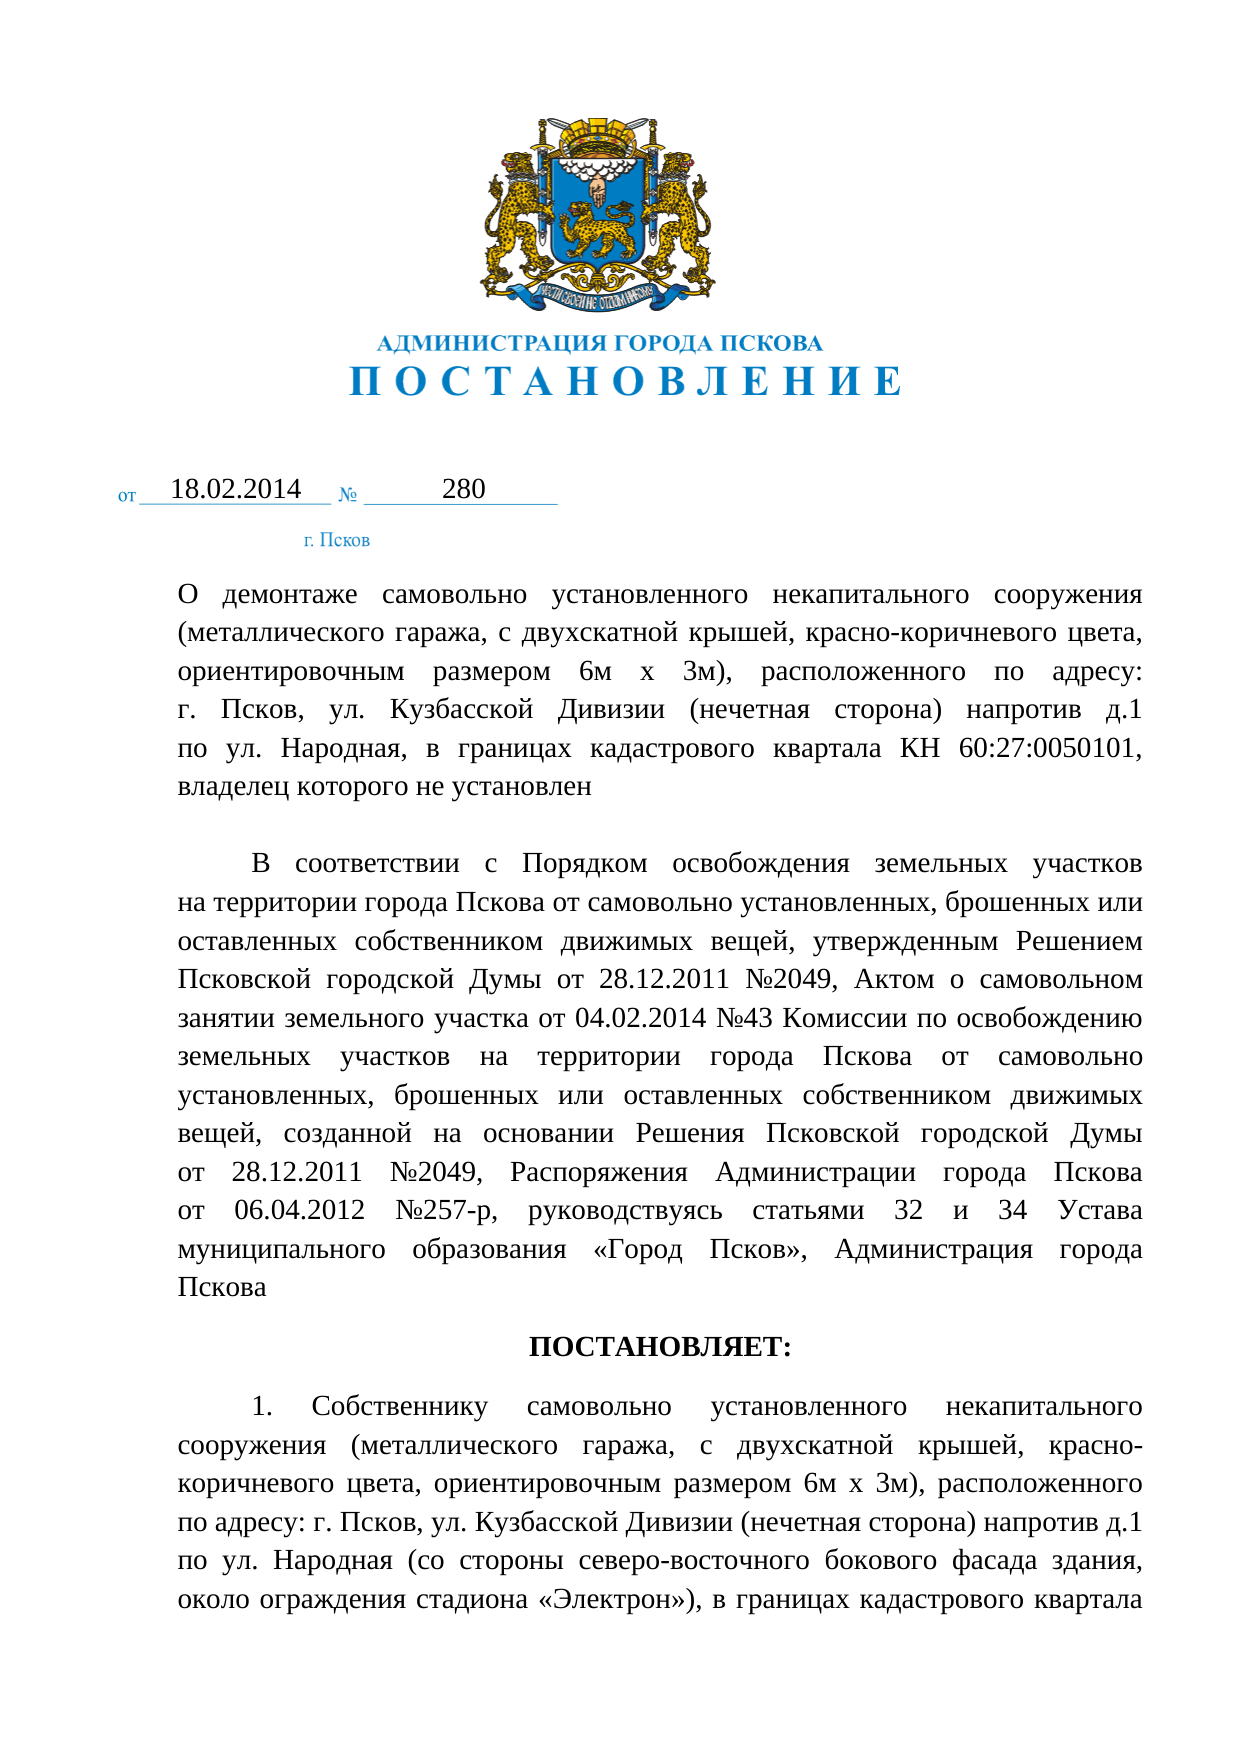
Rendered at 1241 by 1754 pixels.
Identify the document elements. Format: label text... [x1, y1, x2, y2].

text О демонтаже самовольно установленного некапитального сооружения (металлического гаража, с двухскатной крышей, красно-коричневого цвета, ориентировочным размером 6м х 3м), расположенного по адресу: г. Псков, ул. Кузбасской Дивизии (нечетная сторона) напротив д.1 по ул. Народная, в границах кадастрового квартала КН 60:27:0050101, владелец которого не установлен [177, 576, 1144, 802]
text ПОСТАНОВЛЯЕТ: [177, 1329, 1144, 1362]
text В соответствии с Порядком освобождения земельных участков на территории города Пскова от самовольно установленных, брошенных или оставленных собственником движимых вещей, утвержденным Решением Псковской городской Думы от 28.12.2011 №2049, Актом о самовольном занятии земельного участка от 04.02.2014 №43 Комиссии по освобождению земельных участков на территории города Пскова от самовольно установленных, брошенных или оставленных собственником движимых вещей, созданной на основании Решения Псковской городской Думы от 28.12.2011 №2049, Распоряжения Администрации города Пскова от 06.04.2012 №257-р, руководствуясь статьями 32 и 34 Устава муниципального образования «Город Псков», Администрация города Пскова [177, 846, 1144, 1303]
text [177, 1388, 1144, 1614]
picture [118, 118, 900, 547]
